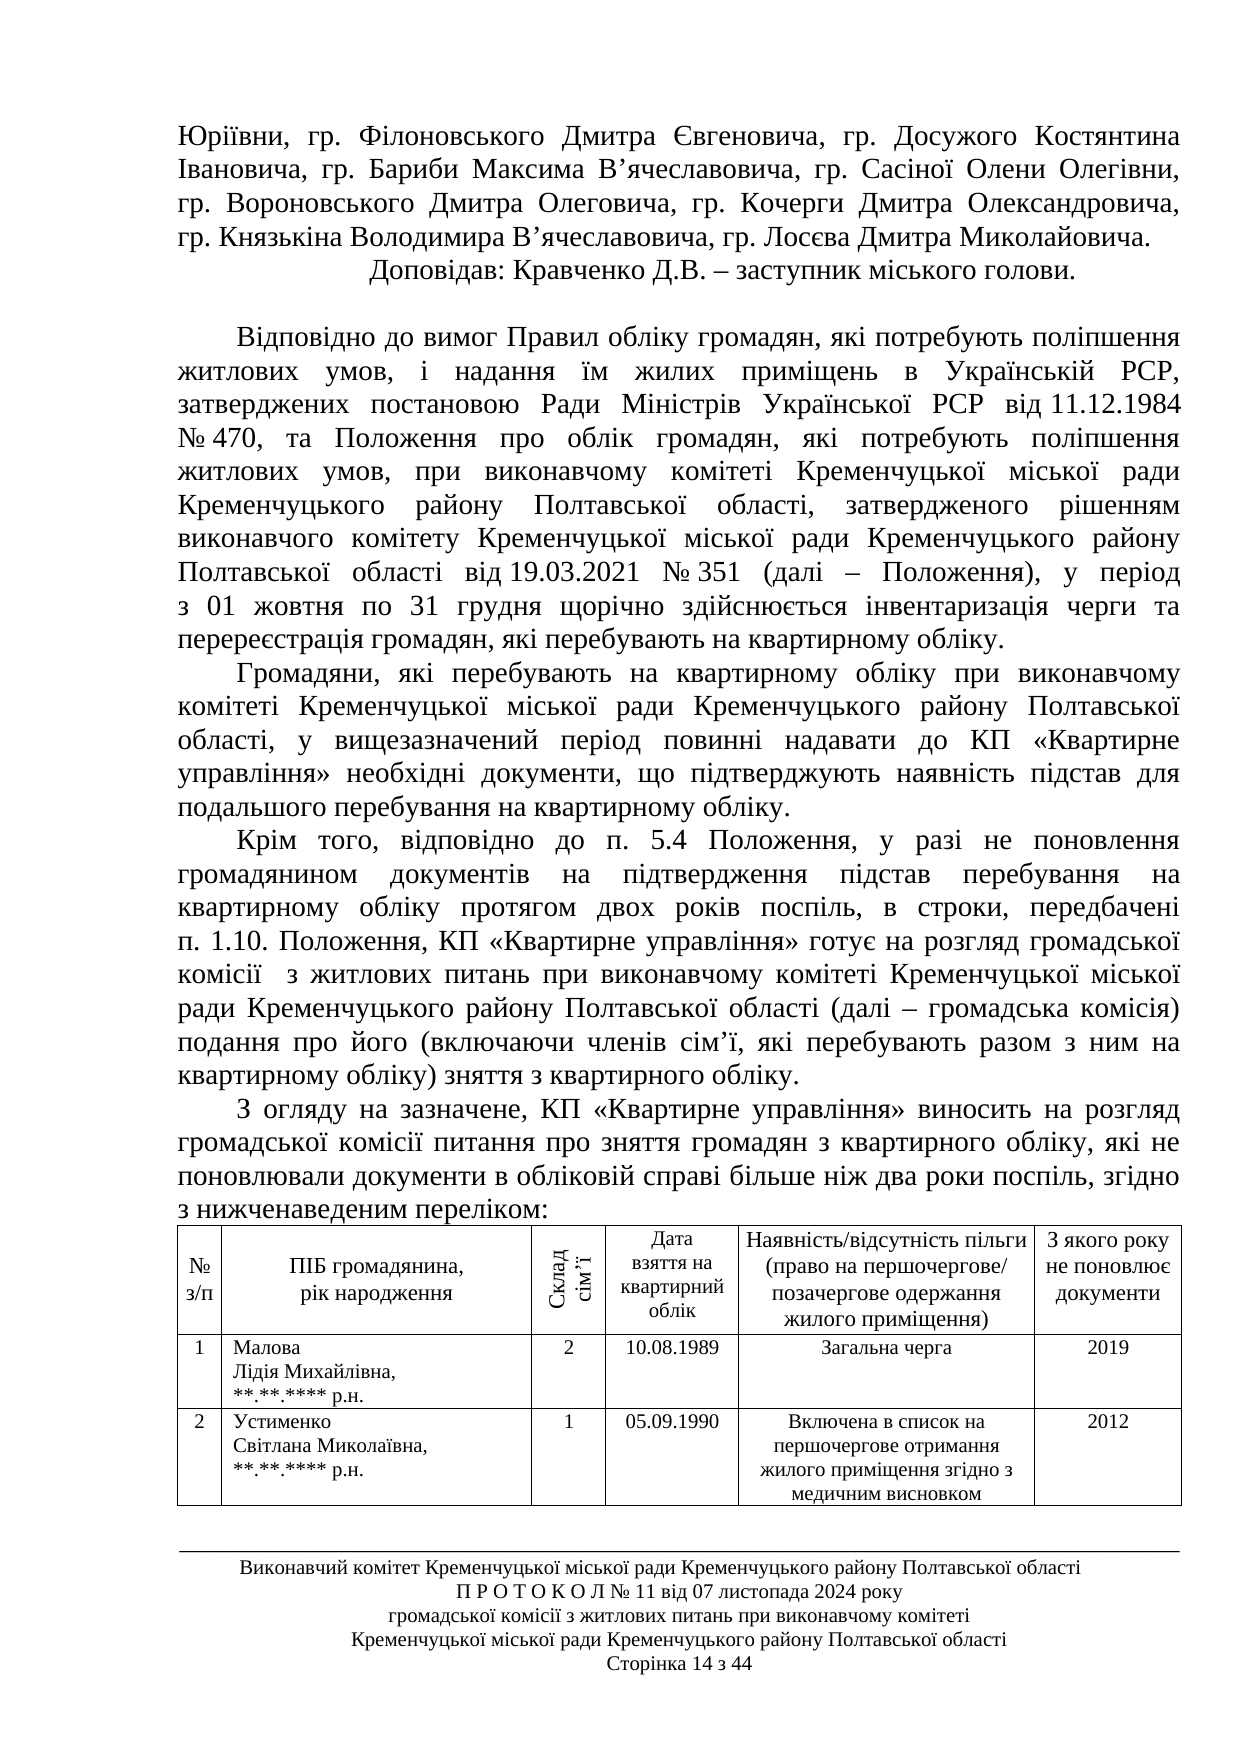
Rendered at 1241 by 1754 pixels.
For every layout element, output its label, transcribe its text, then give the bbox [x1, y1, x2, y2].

table_cell 2 [178, 1409, 221, 1505]
table_cell 10.08.1989 [606, 1335, 738, 1407]
table_cell 2012 [1035, 1409, 1181, 1505]
table_cell 05.09.1990 [606, 1409, 738, 1505]
table_cell Устименко Світлана Миколаївна, **.**.**** р.н. [222, 1409, 531, 1505]
table_cell 2 [532, 1335, 605, 1407]
table_header № з/п [178, 1226, 221, 1334]
table_cell Загальна черга [739, 1335, 1034, 1407]
table_header Дата взяття на квартирний облік [606, 1226, 738, 1334]
text З огляду на зазначене, КП «Квартирне управління» виносить на розгляд громадської комісії питання про зняття громадян з квартирного обліку, які не поновлювали документи в обліковій справі більше ніж два роки поспіль, згідно з нижченаведеним переліком: [177, 1091, 1181, 1225]
table_header З якого року не поновлює документи [1035, 1226, 1181, 1334]
table_header Склад сім’ї [532, 1226, 605, 1334]
table_cell Включена в список на першочергове отримання жилого приміщення згідно з медичним висновком [739, 1409, 1034, 1505]
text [177, 118, 1181, 252]
table_header Наявність/відсутність пільги (право на першочергове/ позачергове одержання жилого приміщення) [739, 1226, 1034, 1334]
table_cell Малова Лідія Михайлівна, **.**.**** р.н. [222, 1335, 531, 1407]
table_cell 2019 [1035, 1335, 1181, 1407]
table_cell 1 [178, 1335, 221, 1407]
text Доповідав: Кравченко Д.В. – заступник міського голови. [369, 252, 1181, 286]
table_cell 1 [532, 1409, 605, 1505]
text Крім того, відповідно до п. 5.4 Положення, у разі не поновлення громадянином документів на підтвердження підстав перебування на квартирному обліку протягом двох років поспіль, в строки, передбачені п. 1.10. Положення, КП «Квартирне управління» готує на розгляд громадської комісії з житлових питань при виконавчому комітеті Кременчуцької міської ради Кременчуцького району Полтавської області (далі – громадська комісія) подання про його (включаючи членів сім’ї, які перебувають разом з ним на квартирному обліку) зняття з квартирного обліку. [177, 822, 1181, 1091]
text Громадяни, які перебувають на квартирному обліку при виконавчому комітеті Кременчуцької міської ради Кременчуцького району Полтавської області, у вищезазначений період повинні надавати до КП «Квартирне управління» необхідні документи, що підтверджують наявність підстав для подальшого перебування на квартирному обліку. [177, 655, 1181, 822]
table_header ПІБ громадянина, рік народження [222, 1226, 531, 1334]
text Відповідно до вимог Правил обліку громадян, які потребують поліпшення житлових умов, і надання їм жилих приміщень в Українській РСР, затверджених постановою Ради Міністрів Української РСР від 11.12.1984 № 470, та Положення про облік громадян, які потребують поліпшення житлових умов, при виконавчому комітеті Кременчуцької міської ради Кременчуцького району Полтавської області, затвердженого рішенням виконавчого комітету Кременчуцької міської ради Кременчуцького району Полтавської області від 19.03.2021 № 351 (далі – Положення), у період з 01 жовтня по 31 грудня щорічно здійснюється інвентаризація черги та перереєстрація громадян, які перебувають на квартирному обліку. [177, 319, 1181, 655]
